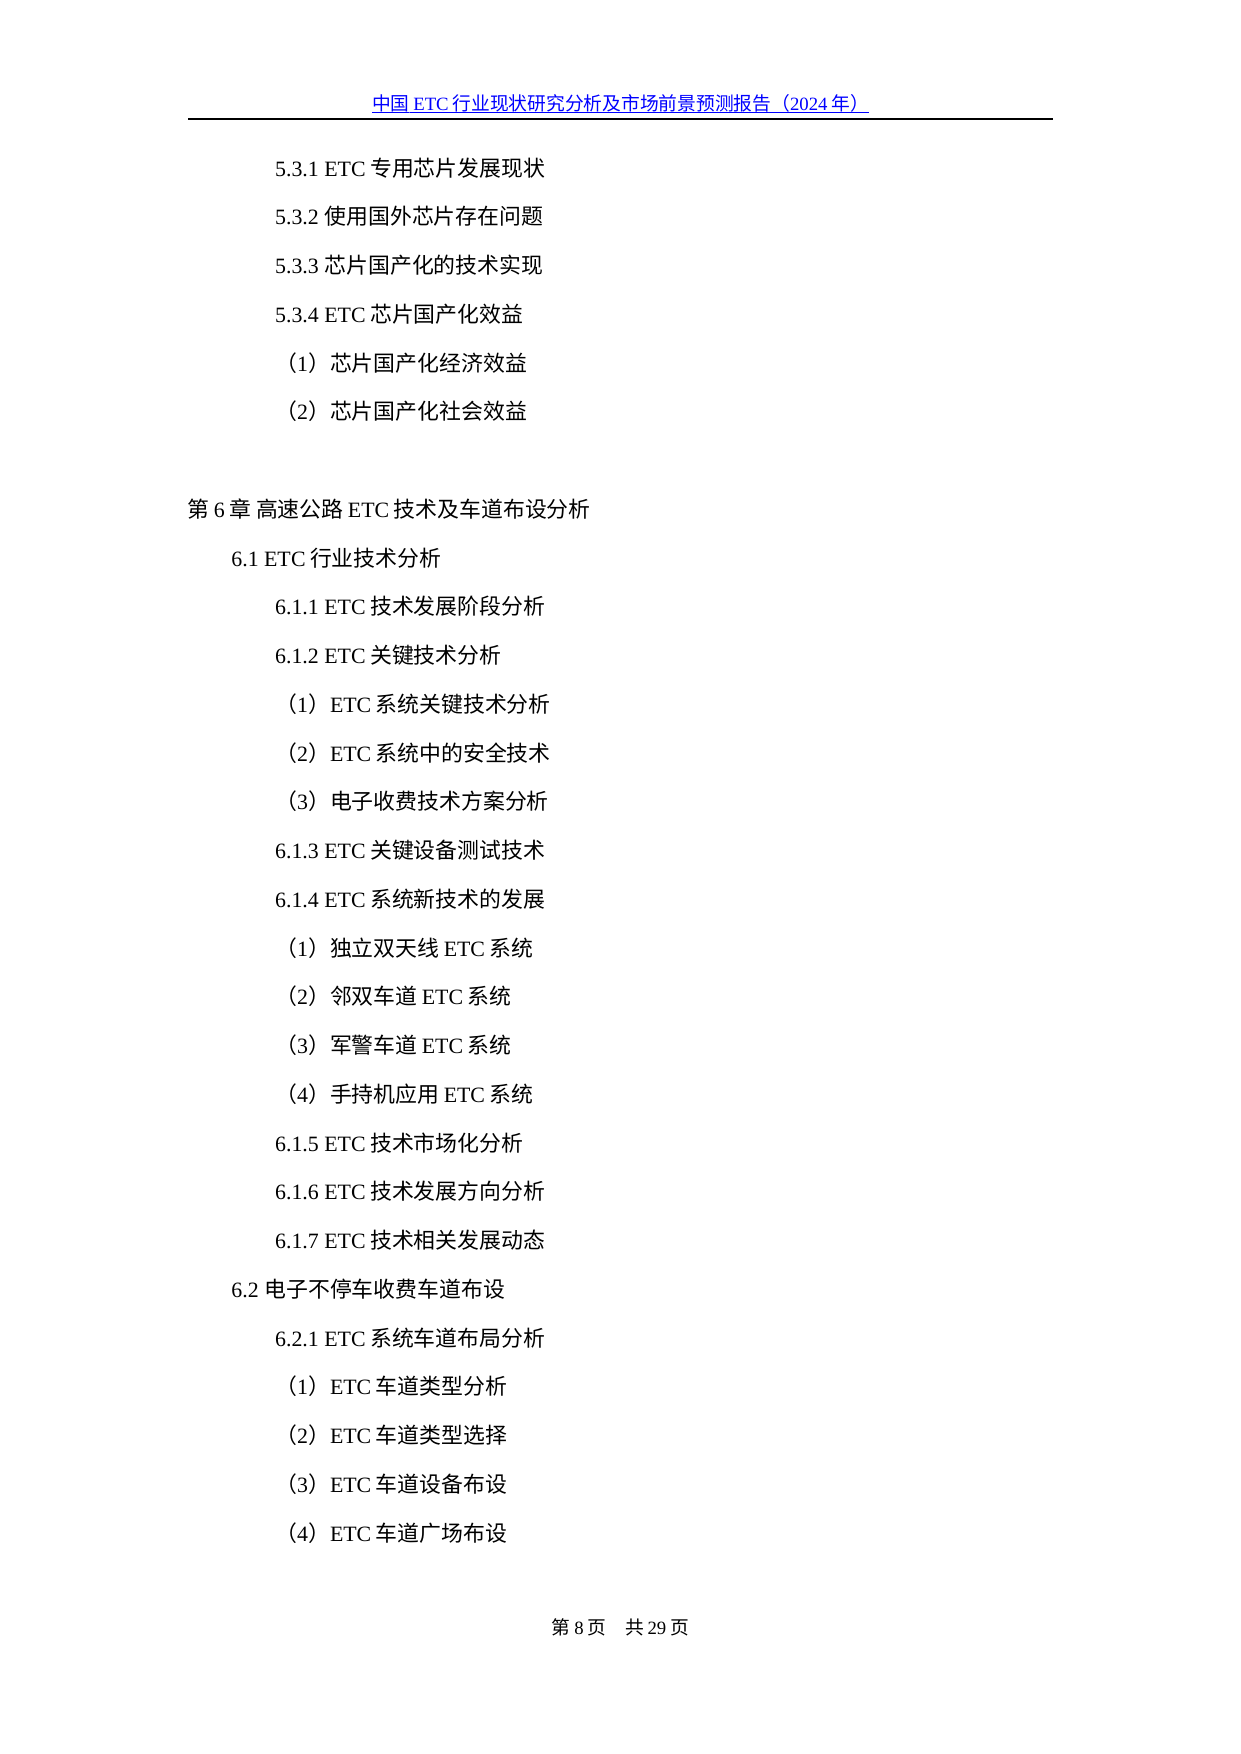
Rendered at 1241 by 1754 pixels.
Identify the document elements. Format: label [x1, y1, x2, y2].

text [187, 150, 1053, 1548]
